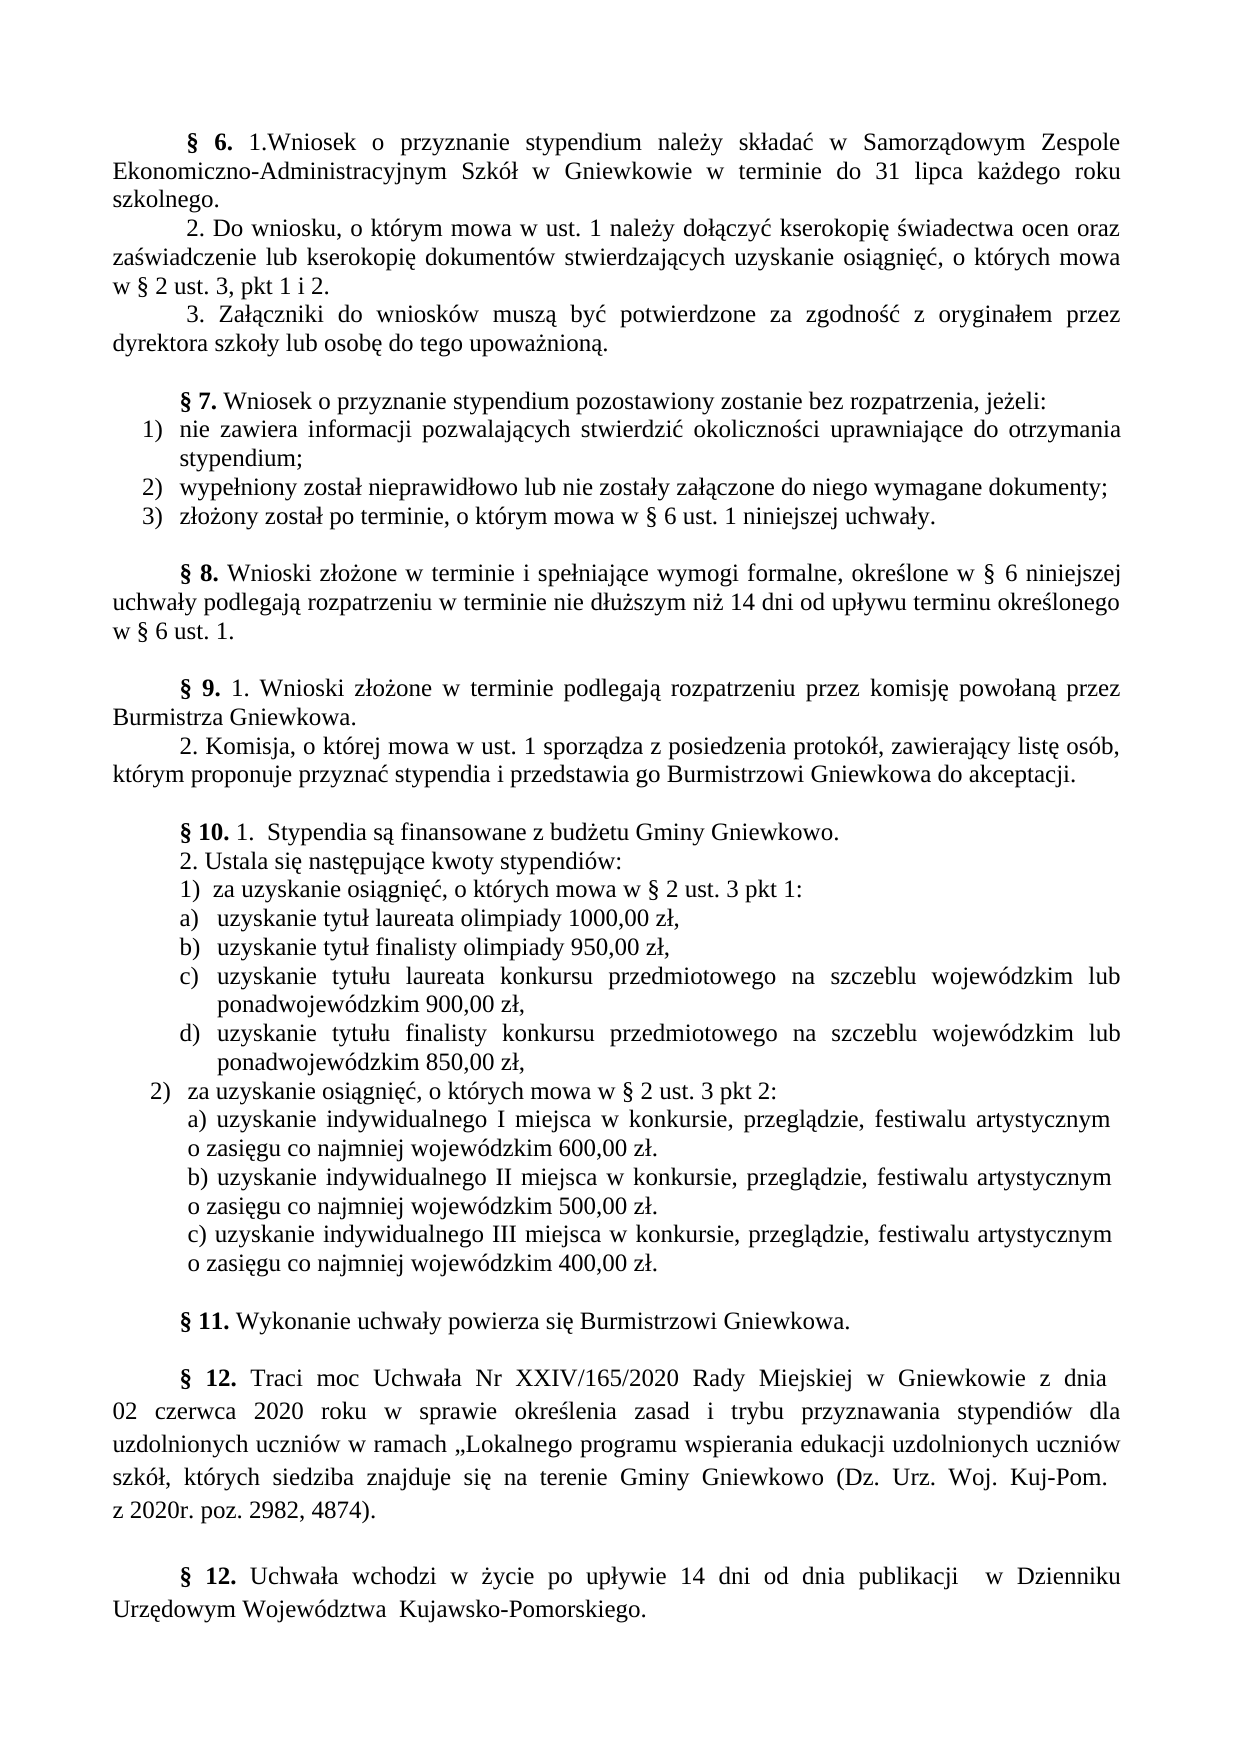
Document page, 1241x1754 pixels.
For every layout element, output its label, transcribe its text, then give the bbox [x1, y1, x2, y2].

list wypełniony został nieprawidłowo lub nie zostały załączone do niego wymagane dokumenty; [142, 472, 1121, 501]
list za uzyskanie osiągnięć, o których mowa w § 2 ust. 3 pkt 2: [150, 1076, 1121, 1104]
text 2. Komisja, o której mowa w ust. 1 sporządza z posiedzenia protokół, zawierający listę osób, którym proponuje przyznać stypendia i przedstawia go Burmistrzowi Gniewkowa do akceptacji. [112, 731, 1121, 788]
text § 6. 1.Wniosek o przyznanie stypendium należy składać w Samorządowym Zespole Ekonomiczno-Administracyjnym Szkół w Gniewkowie w terminie do 31 lipca każdego roku szkolnego. [112, 127, 1121, 213]
text 1) za uzyskanie osiągnięć, o których mowa w § 2 ust. 3 pkt 1: [112, 874, 1121, 903]
text § 11. Wykonanie uchwały powierza się Burmistrzowi Gniewkowa. [112, 1306, 1121, 1334]
list a) uzyskanie indywidualnego I miejsca w konkursie, przeglądzie, festiwalu artystycznym o zasięgu co najmniej wojewódzkim 600,00 zł. [187, 1104, 1121, 1162]
text 2. Ustala się następujące kwoty stypendiów: [112, 846, 1121, 874]
text § 10. 1. Stypendia są finansowane z budżetu Gminy Gniewkowo. [112, 817, 1121, 846]
text § 8. Wnioski złożone w terminie i spełniające wymogi formalne, określone w § 6 niniejszej uchwały podlegają rozpatrzeniu w terminie nie dłuższym niż 14 dni od upływu terminu określonego w § 6 ust. 1. [112, 558, 1121, 644]
list uzyskanie tytułu laureata konkursu przedmiotowego na szczeblu wojewódzkim lub ponadwojewódzkim 900,00 zł, [179, 961, 1121, 1018]
text § 12. Uchwała wchodzi w życie po upływie 14 dni od dnia publikacji w Dzienniku Urzędowym Województwa Kujawsko-Pomorskiego. [112, 1561, 1121, 1623]
list b) uzyskanie indywidualnego II miejsca w konkursie, przeglądzie, festiwalu artystycznym o zasięgu co najmniej wojewódzkim 500,00 zł. [187, 1162, 1121, 1219]
list nie zawiera informacji pozwalających stwierdzić okoliczności uprawniające do otrzymania stypendium; [142, 414, 1121, 472]
text § 7. Wniosek o przyznanie stypendium pozostawiony zostanie bez rozpatrzenia, jeżeli: [112, 386, 1121, 414]
list uzyskanie tytułu finalisty konkursu przedmiotowego na szczeblu wojewódzkim lub ponadwojewódzkim 850,00 zł, [179, 1018, 1121, 1076]
text 2. Do wniosku, o którym mowa w ust. 1 należy dołączyć kserokopię świadectwa ocen oraz zaświadczenie lub kserokopię dokumentów stwierdzających uzyskanie osiągnięć, o których mowa w § 2 ust. 3, pkt 1 i 2. [112, 213, 1121, 299]
list uzyskanie tytuł laureata olimpiady 1000,00 zł, [179, 903, 1121, 932]
text § 9. 1. Wnioski złożone w terminie podlegają rozpatrzeniu przez komisję powołaną przez Burmistrza Gniewkowa. [112, 673, 1121, 731]
list złożony został po terminie, o którym mowa w § 6 ust. 1 niniejszej uchwały. [142, 501, 1121, 529]
list c) uzyskanie indywidualnego III miejsca w konkursie, przeglądzie, festiwalu artystycznym o zasięgu co najmniej wojewódzkim 400,00 zł. [187, 1219, 1121, 1277]
list uzyskanie tytuł finalisty olimpiady 950,00 zł, [179, 932, 1121, 961]
text 3. Załączniki do wniosków muszą być potwierdzone za zgodność z oryginałem przez dyrektora szkoły lub osobę do tego upoważnioną. [112, 299, 1121, 357]
text § 12. Traci moc Uchwała Nr XXIV/165/2020 Rady Miejskiej w Gniewkowie z dnia 02 czerwca 2020 roku w sprawie określenia zasad i trybu przyznawania stypendiów dla uzdolnionych uczniów w ramach „Lokalnego programu wspierania edukacji uzdolnionych uczniów szkół, których siedziba znajduje się na terenie Gminy Gniewkowo (Dz. Urz. Woj. Kuj-Pom. z 2020r. poz. 2982, 4874). [112, 1363, 1121, 1524]
